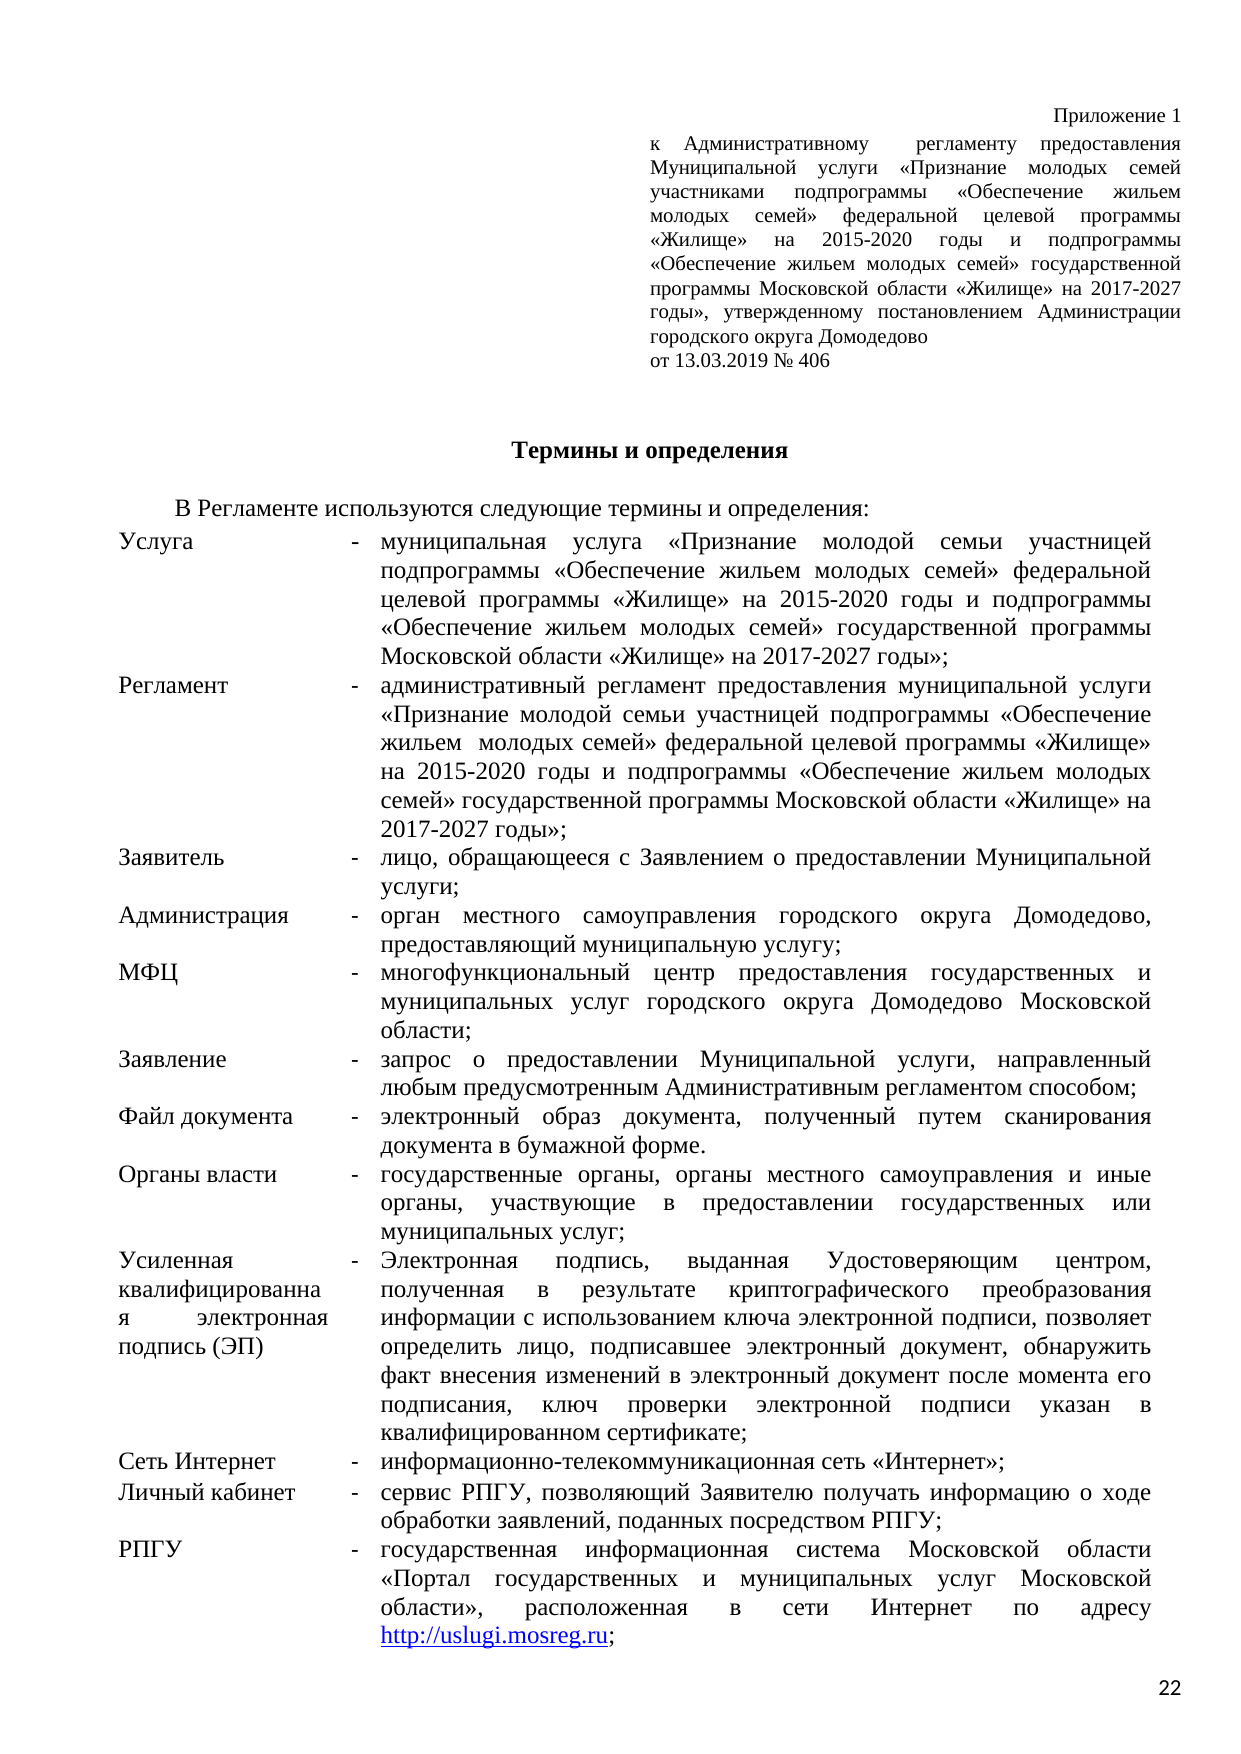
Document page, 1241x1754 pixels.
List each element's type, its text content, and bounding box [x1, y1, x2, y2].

table_cell лицо, обращающееся с Заявлением о предоставлении Муниципальной услуги; [369, 843, 1163, 900]
text В Регламенте используются следующие термины и определения: [118, 493, 1181, 522]
text Термины и определения [118, 435, 1181, 464]
table_cell МФЦ [107, 958, 339, 1044]
table_cell - [340, 1245, 369, 1446]
table_cell - [340, 1101, 369, 1159]
table_cell - [340, 1044, 369, 1101]
table_cell Заявитель [107, 843, 339, 900]
table_cell РПГУ [107, 1534, 339, 1649]
table_cell - [340, 958, 369, 1044]
table_cell Электронная подпись, выданная Удостоверяющим центром, полученная в результате криптографического преобразования информации с использованием ключа электронной подписи, позволяет определить лицо, подписавшее электронный документ, обнаружить факт внесения изменений в электронный документ после момента его подписания, ключ проверки электронной подписи указан в квалифицированном сертификате; [369, 1245, 1163, 1446]
table_cell многофункциональный центр предоставления государственных и муниципальных услуг городского округа Домодедово Московской области; [369, 958, 1163, 1044]
table_cell административный регламент предоставления муниципальной услуги «Признание молодой семьи участницей подпрограммы «Обеспечение жильем молодых семей» федеральной целевой программы «Жилище» на 2015-2020 годы и подпрограммы «Обеспечение жильем молодых семей» государственной программы Московской области «Жилище» на 2017-2027 годы»; [369, 670, 1163, 842]
text Приложение 1 [118, 103, 1181, 127]
table_header - [340, 526, 369, 670]
table_cell Файл документа [107, 1101, 339, 1159]
table_cell орган местного самоуправления городского округа Домодедово, предоставляющий муниципальную услугу; [369, 900, 1163, 957]
table_cell Личный кабинет [107, 1477, 339, 1534]
table_cell - [340, 1534, 369, 1649]
table_cell Усиленная квалифицированная электронная подпись (ЭП) [107, 1245, 339, 1446]
table_cell электронный образ документа, полученный путем сканирования документа в бумажной форме. [369, 1101, 1163, 1159]
text к Административному регламенту предоставления Муниципальной услуги «Признание молодых семей участниками подпрограммы «Обеспечение жильем молодых семей» федеральной целевой программы «Жилище» на 2015-2020 годы и подпрограммы «Обеспечение жильем молодых семей» государственной программы Московской области «Жилище» на 2017-2027 годы», утвержденному постановлением Администрации городского округа Домодедово [650, 131, 1181, 348]
table_cell - [340, 843, 369, 900]
table_cell государственные органы, органы местного самоуправления и иные органы, участвующие в предоставлении государственных или муниципальных услуг; [369, 1159, 1163, 1245]
table_header муниципальная услуга «Признание молодой семьи участницей подпрограммы «Обеспечение жильем молодых семей» федеральной целевой программы «Жилище» на 2015-2020 годы и подпрограммы «Обеспечение жильем молодых семей» государственной программы Московской области «Жилище» на 2017-2027 годы»; [369, 526, 1163, 670]
table_cell Заявление [107, 1044, 339, 1101]
table_cell государственная информационная система Московской области «Портал государственных и муниципальных услуг Московской области», расположенная в сети Интернет по адресу http://uslugi.mosreg.ru; [369, 1534, 1163, 1649]
table_cell - [340, 1446, 369, 1477]
table_cell - [340, 670, 369, 842]
table_cell - [340, 1477, 369, 1534]
table_cell Администрация [107, 900, 339, 957]
table_header Услуга [107, 526, 339, 670]
text от 13.03.2019 № 406 [650, 348, 1181, 372]
table_cell Сеть Интернет [107, 1446, 339, 1477]
table_cell - [340, 1159, 369, 1245]
table_cell Органы власти [107, 1159, 339, 1245]
table_cell информационно-телекоммуникационная сеть «Интернет»; [369, 1446, 1163, 1477]
table_cell запрос о предоставлении Муниципальной услуги, направленный любым предусмотренным Административным регламентом способом; [369, 1044, 1163, 1101]
table_cell сервис РПГУ, позволяющий Заявителю получать информацию о ходе обработки заявлений, поданных посредством РПГУ; [369, 1477, 1163, 1534]
table_cell - [340, 900, 369, 957]
table_cell Регламент [107, 670, 339, 842]
